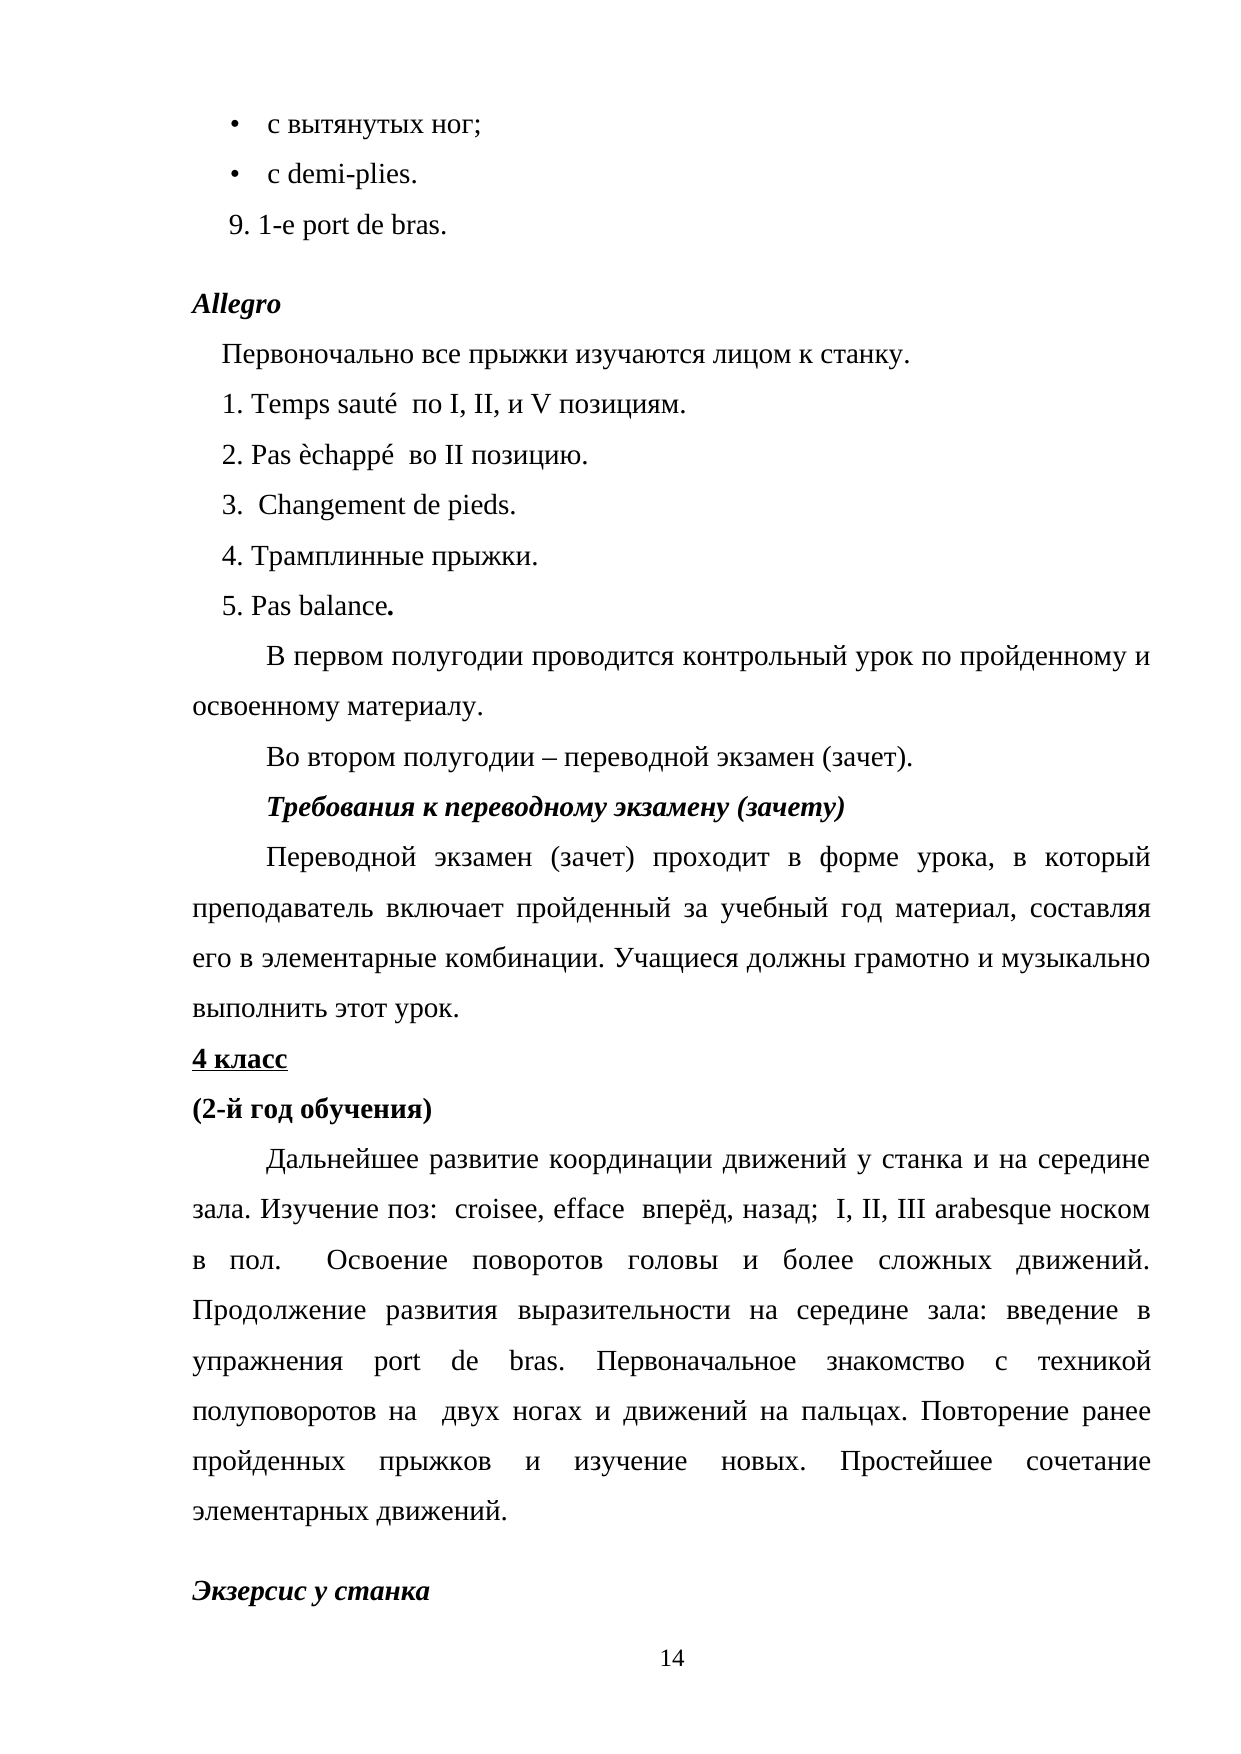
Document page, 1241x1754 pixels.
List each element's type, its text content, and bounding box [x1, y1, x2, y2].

list с вытянутых ног; [229, 106, 1152, 140]
text Во втором полугодии – переводной экзамен (зачет). [192, 739, 1152, 772]
text Переводной экзамен (зачет) проходит в форме урока, в который преподаватель включает пройденный за учебный год материал, составляя его в элементарные комбинации. Учащиеся должны грамотно и музыкально выполнить этот урок. [192, 839, 1152, 1024]
text Дальнейшее развитие координации движений у станка и на середине зала. Изучение поз: croisee, efface вперёд, назад; I, II, III arabesque носком в пол. Освоение поворотов головы и более сложных движений. Продолжение развития выразительности на середине зала: введение в упражнения port de bras. Первоначальное знакомство с техникой полуповоротов на двух ногах и движений на пальцах. Повторение ранее пройденных прыжков и изучение новых. Простейшее сочетание элементарных движений. [192, 1141, 1152, 1527]
text В первом полугодии проводится контрольный урок по пройденному и освоенному материалу. [192, 638, 1152, 722]
list 4. Трамплинные прыжки. [222, 538, 1152, 571]
list 9. 1-е port de bras. [192, 207, 1152, 241]
list 5. Pas balance. [222, 588, 1152, 621]
list 2. Pas èchappé во II позицию. [222, 437, 1152, 471]
text 4 класс [192, 1041, 1152, 1074]
text (2-й год обучения) [192, 1091, 1152, 1124]
list с demi-plies. [229, 157, 1152, 190]
list 3. Changement de pieds. [222, 487, 1152, 521]
text Экзерсис у станка [192, 1573, 1152, 1606]
text 1. Temps sauté по I, II, и V позициям. [222, 387, 1152, 420]
text Allegro [192, 286, 1152, 319]
list Первоночально все прыжки изучаются лицом к станку. [221, 336, 1152, 370]
text Требования к переводному экзамену (зачету) [192, 789, 1152, 823]
